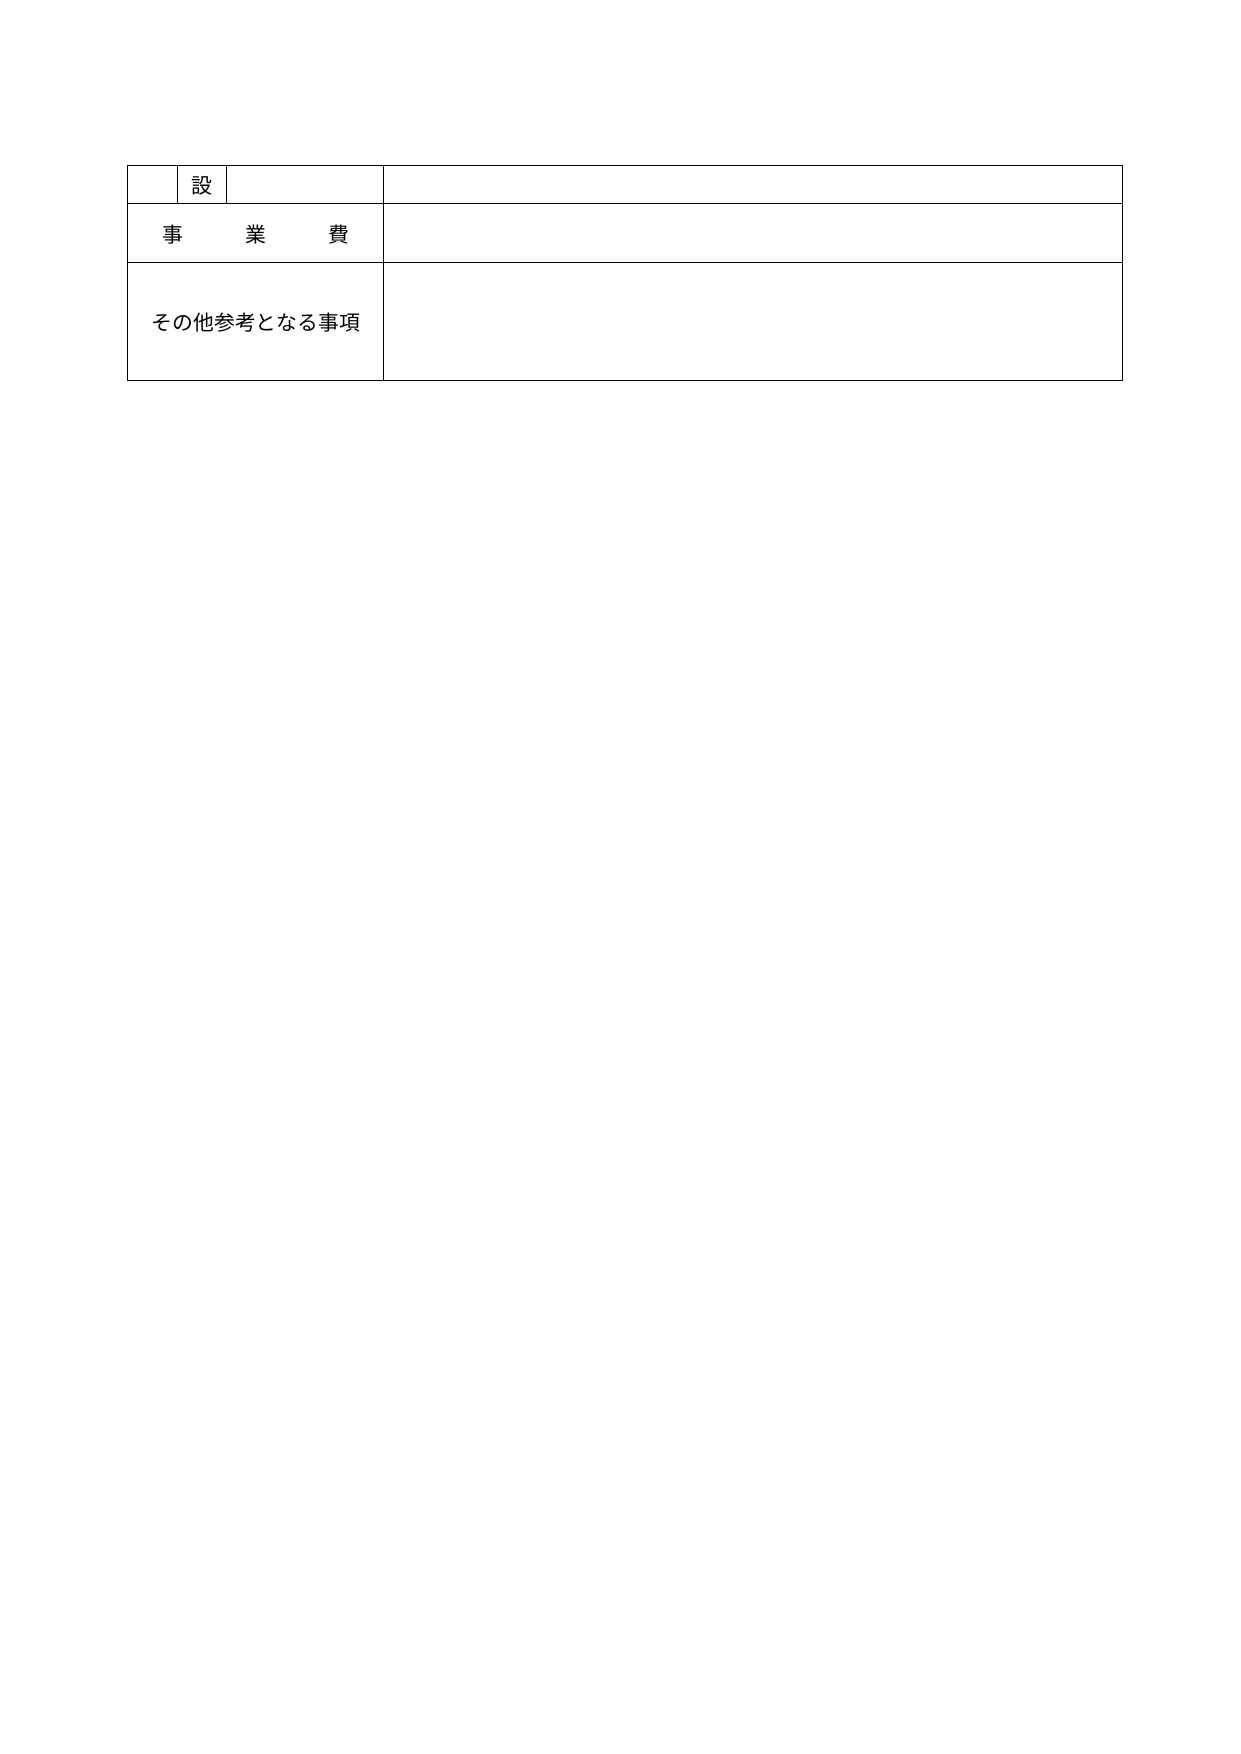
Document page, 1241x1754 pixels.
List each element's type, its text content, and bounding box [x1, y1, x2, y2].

table_cell [384, 263, 1122, 380]
table_cell 事 業 費 [128, 204, 383, 262]
table_cell その他参考となる事項 [128, 263, 383, 380]
table_cell [384, 166, 1122, 203]
table_cell [227, 166, 383, 203]
table_cell [384, 204, 1122, 262]
